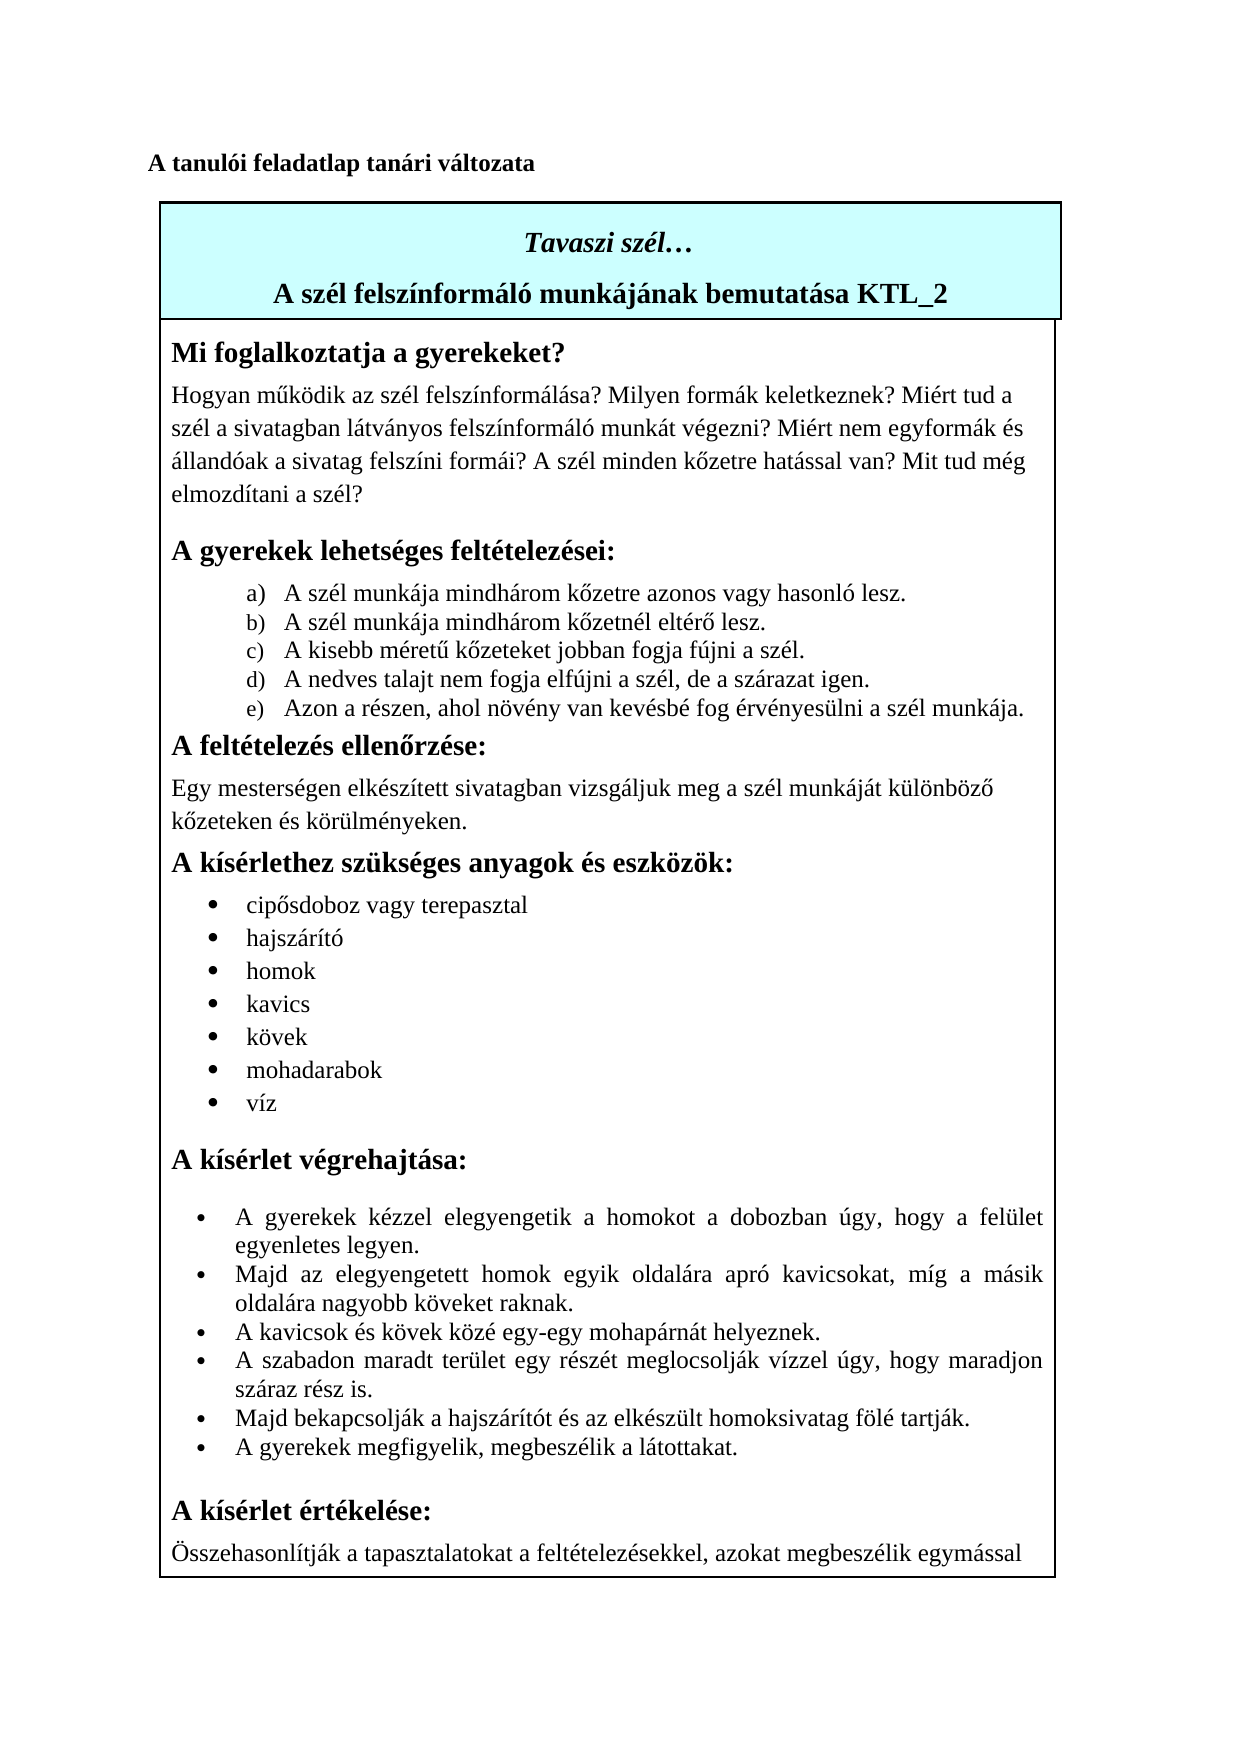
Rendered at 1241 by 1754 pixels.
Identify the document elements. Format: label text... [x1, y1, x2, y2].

text A tanulói feladatlap tanári változata [148, 148, 1093, 176]
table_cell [161, 320, 1054, 1576]
table_header Tavaszi szél… A szél felszínformáló munkájának bemutatása KTL_2 [161, 204, 1060, 318]
